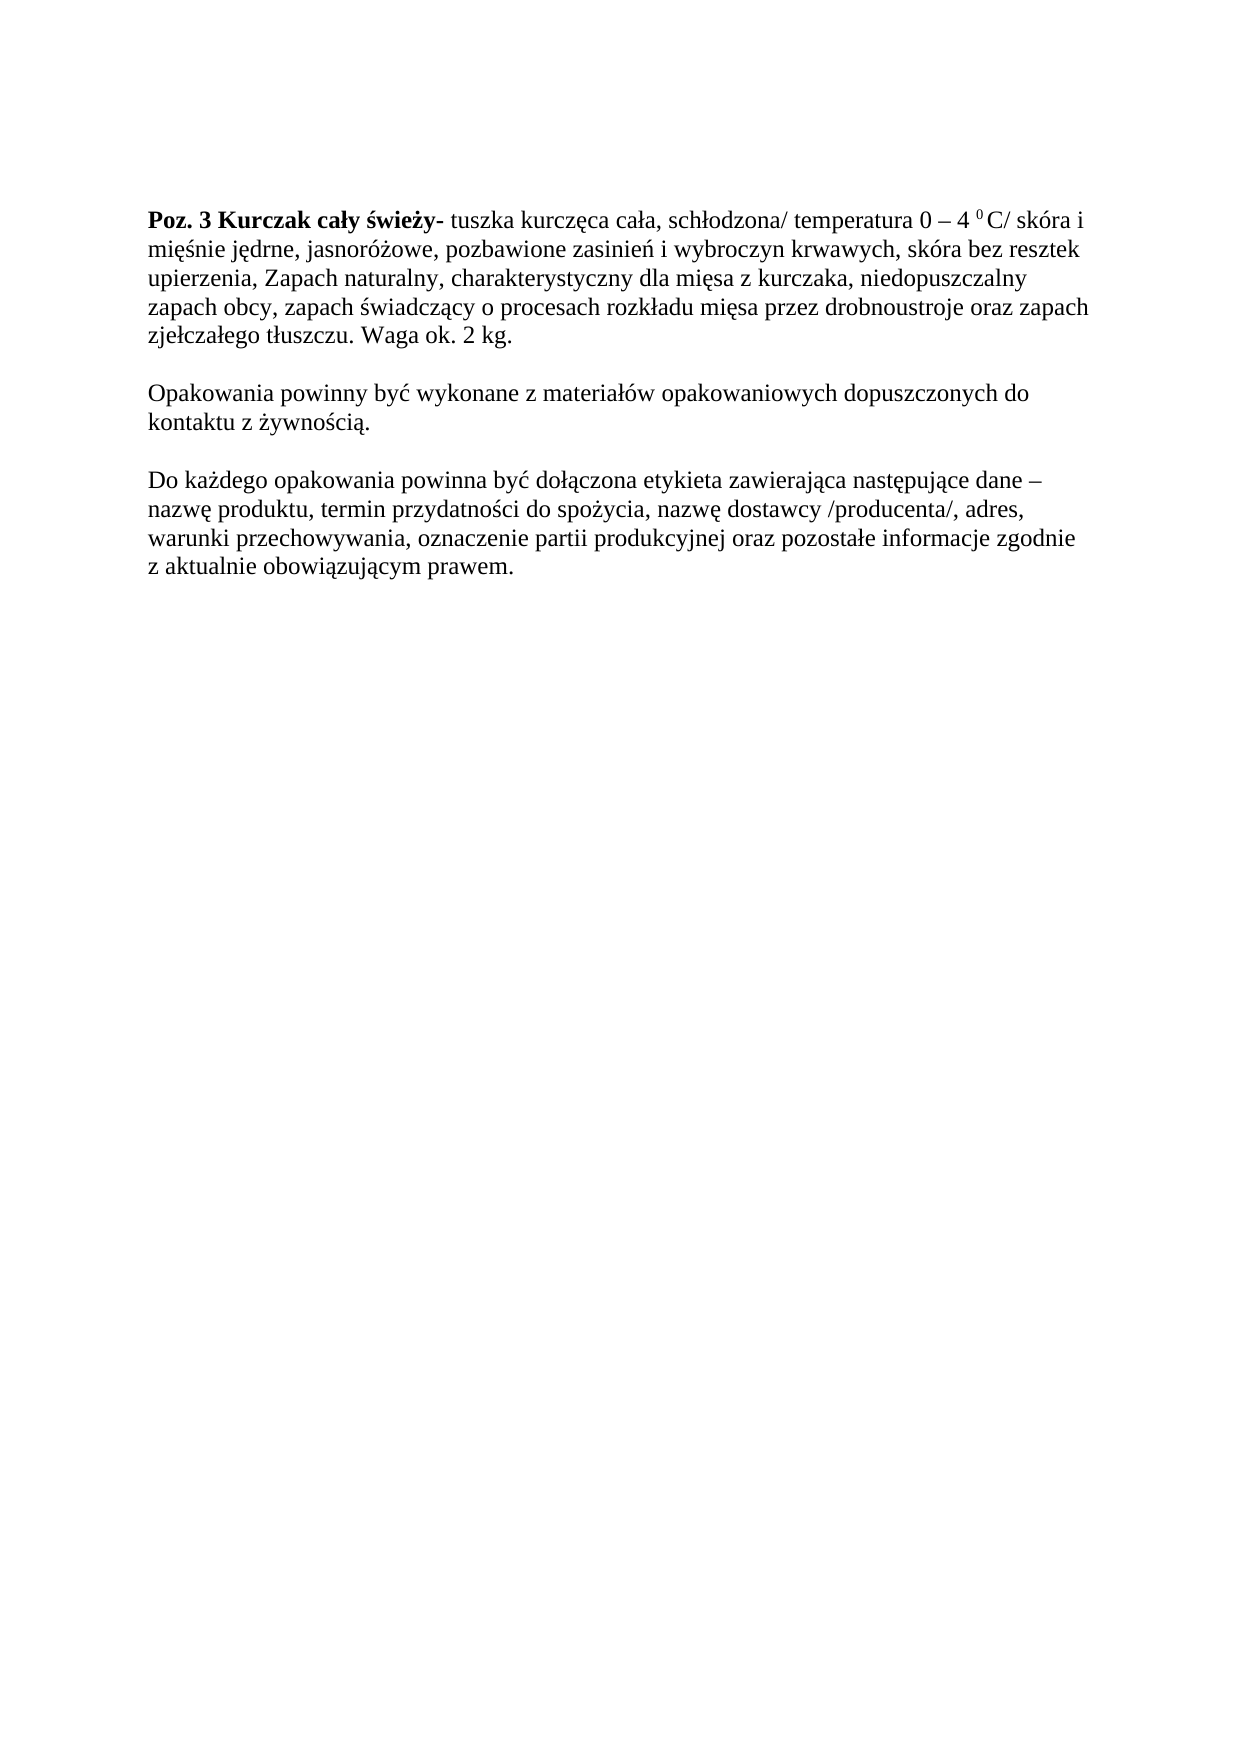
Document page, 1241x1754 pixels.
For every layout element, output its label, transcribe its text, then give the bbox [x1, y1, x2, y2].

text Poz. 3 Kurczak cały świeży- tuszka kurczęca cała, schłodzona/ temperatura 0 – 4 0 C/ skóra i mięśnie jędrne, jasnoróżowe, pozbawione zasinień i wybroczyn krwawych, skóra bez resztek upierzenia, Zapach naturalny, charakterystyczny dla mięsa z kurczaka, niedopuszczalny zapach obcy, zapach świadczący o procesach rozkładu mięsa przez drobnoustroje oraz zapach zjełczałego tłuszczu. Waga ok. 2 kg. [148, 206, 1093, 349]
text Opakowania powinny być wykonane z materiałów opakowaniowych dopuszczonych do kontaktu z żywnością. [148, 378, 1093, 436]
